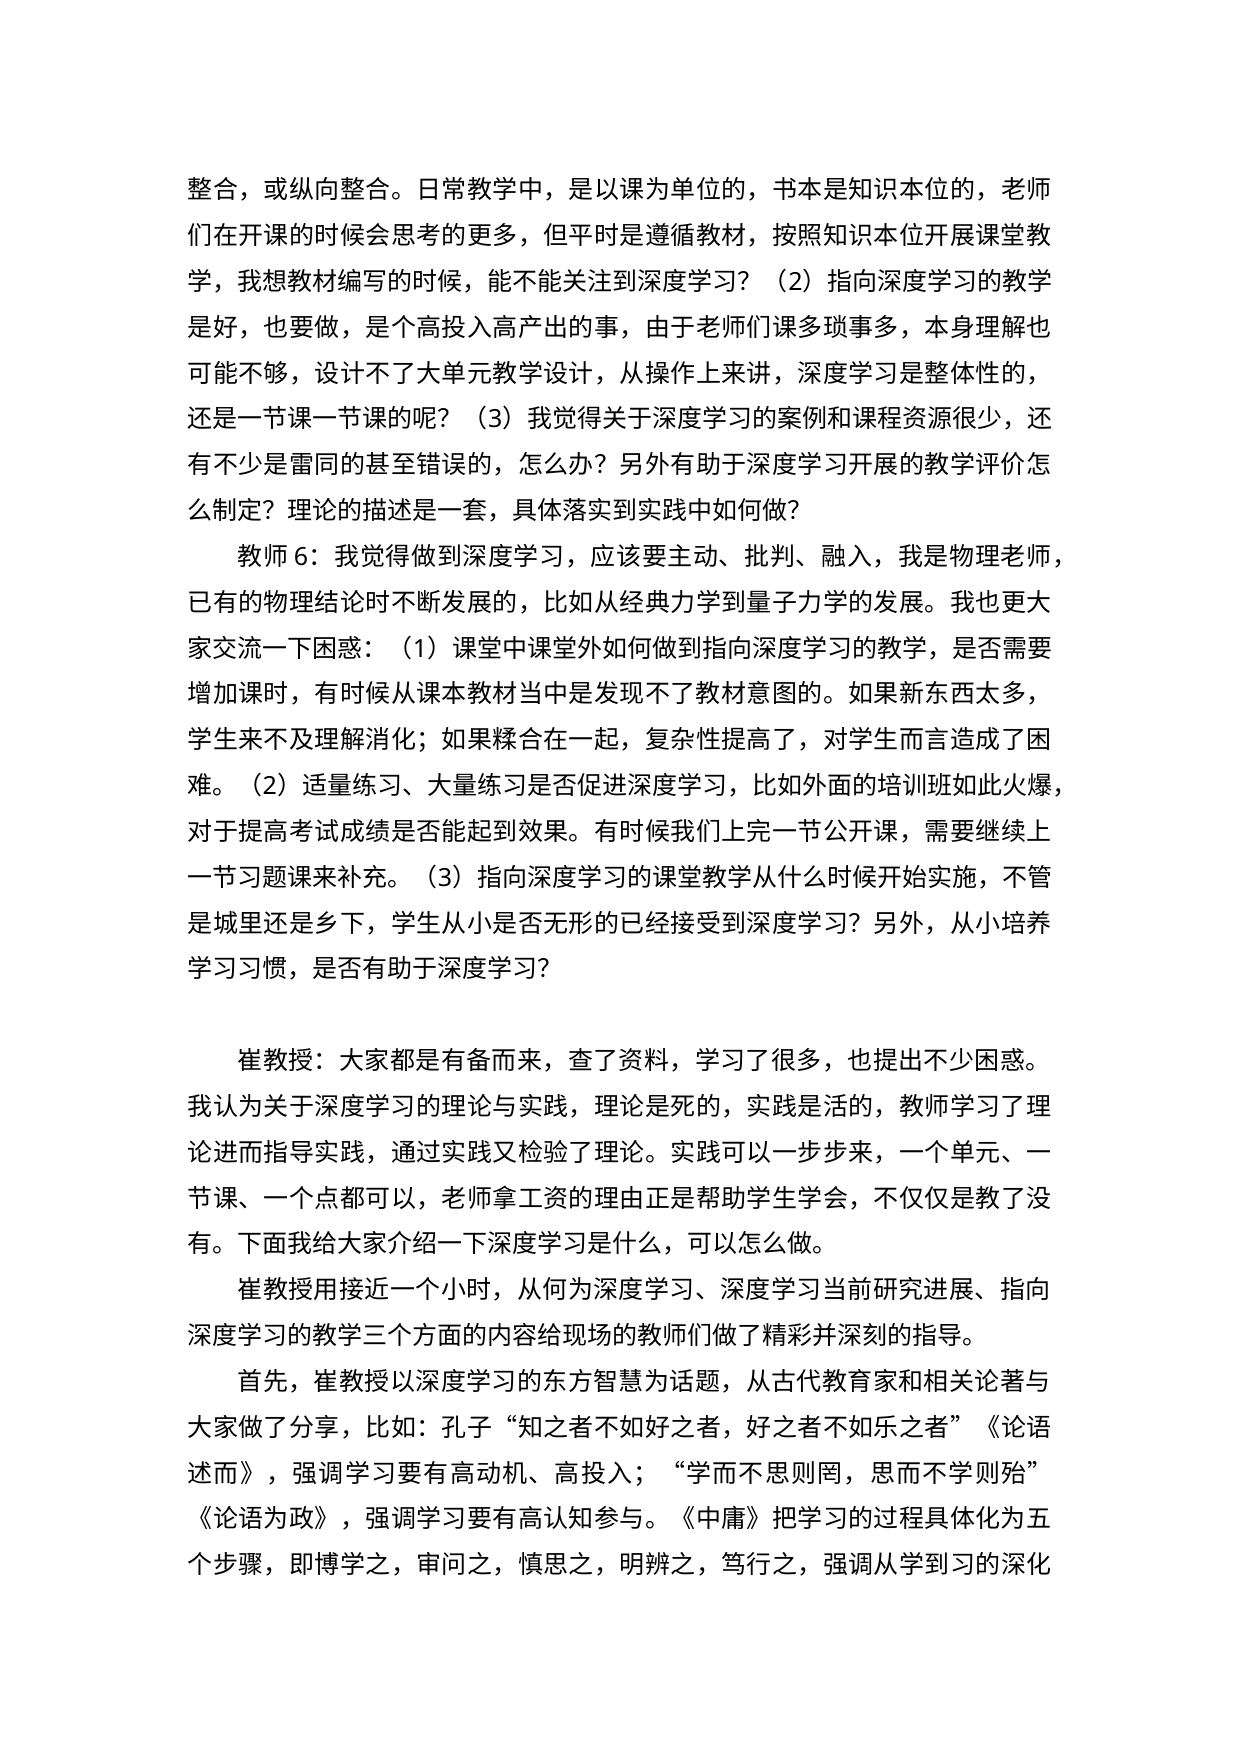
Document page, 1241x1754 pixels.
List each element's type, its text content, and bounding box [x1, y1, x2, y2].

text 崔教授用接近一个小时，从何为深度学习、深度学习当前研究进展、指向深度学习的教学三个方面的内容给现场的教师们做了精彩并深刻的指导。 [187, 1262, 1053, 1354]
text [187, 1354, 1053, 1583]
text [187, 162, 1053, 529]
text 崔教授：大家都是有备而来，查了资料，学习了很多，也提出不少困惑。我认为关于深度学习的理论与实践，理论是死的，实践是活的，教师学习了理论进而指导实践，通过实践又检验了理论。实践可以一步步来，一个单元、一节课、一个点都可以，老师拿工资的理由正是帮助学生学会，不仅仅是教了没有。下面我给大家介绍一下深度学习是什么，可以怎么做。 [187, 1033, 1053, 1262]
text 教师6：我觉得做到深度学习，应该要主动、批判、融入，我是物理老师，已有的物理结论时不断发展的，比如从经典力学到量子力学的发展。我也更大家交流一下困惑：（1）课堂中课堂外如何做到指向深度学习的教学，是否需要增加课时，有时候从课本教材当中是发现不了教材意图的。如果新东西太多，学生来不及理解消化；如果糅合在一起，复杂性提高了，对学生而言造成了困难。（2）适量练习、大量练习是否促进深度学习，比如外面的培训班如此火爆，对于提高考试成绩是否能起到效果。有时候我们上完一节公开课，需要继续上一节习题课来补充。（3）指向深度学习的课堂教学从什么时候开始实施，不管是城里还是乡下，学生从小是否无形的已经接受到深度学习？另外，从小培养学习习惯，是否有助于深度学习？ [187, 529, 1053, 987]
